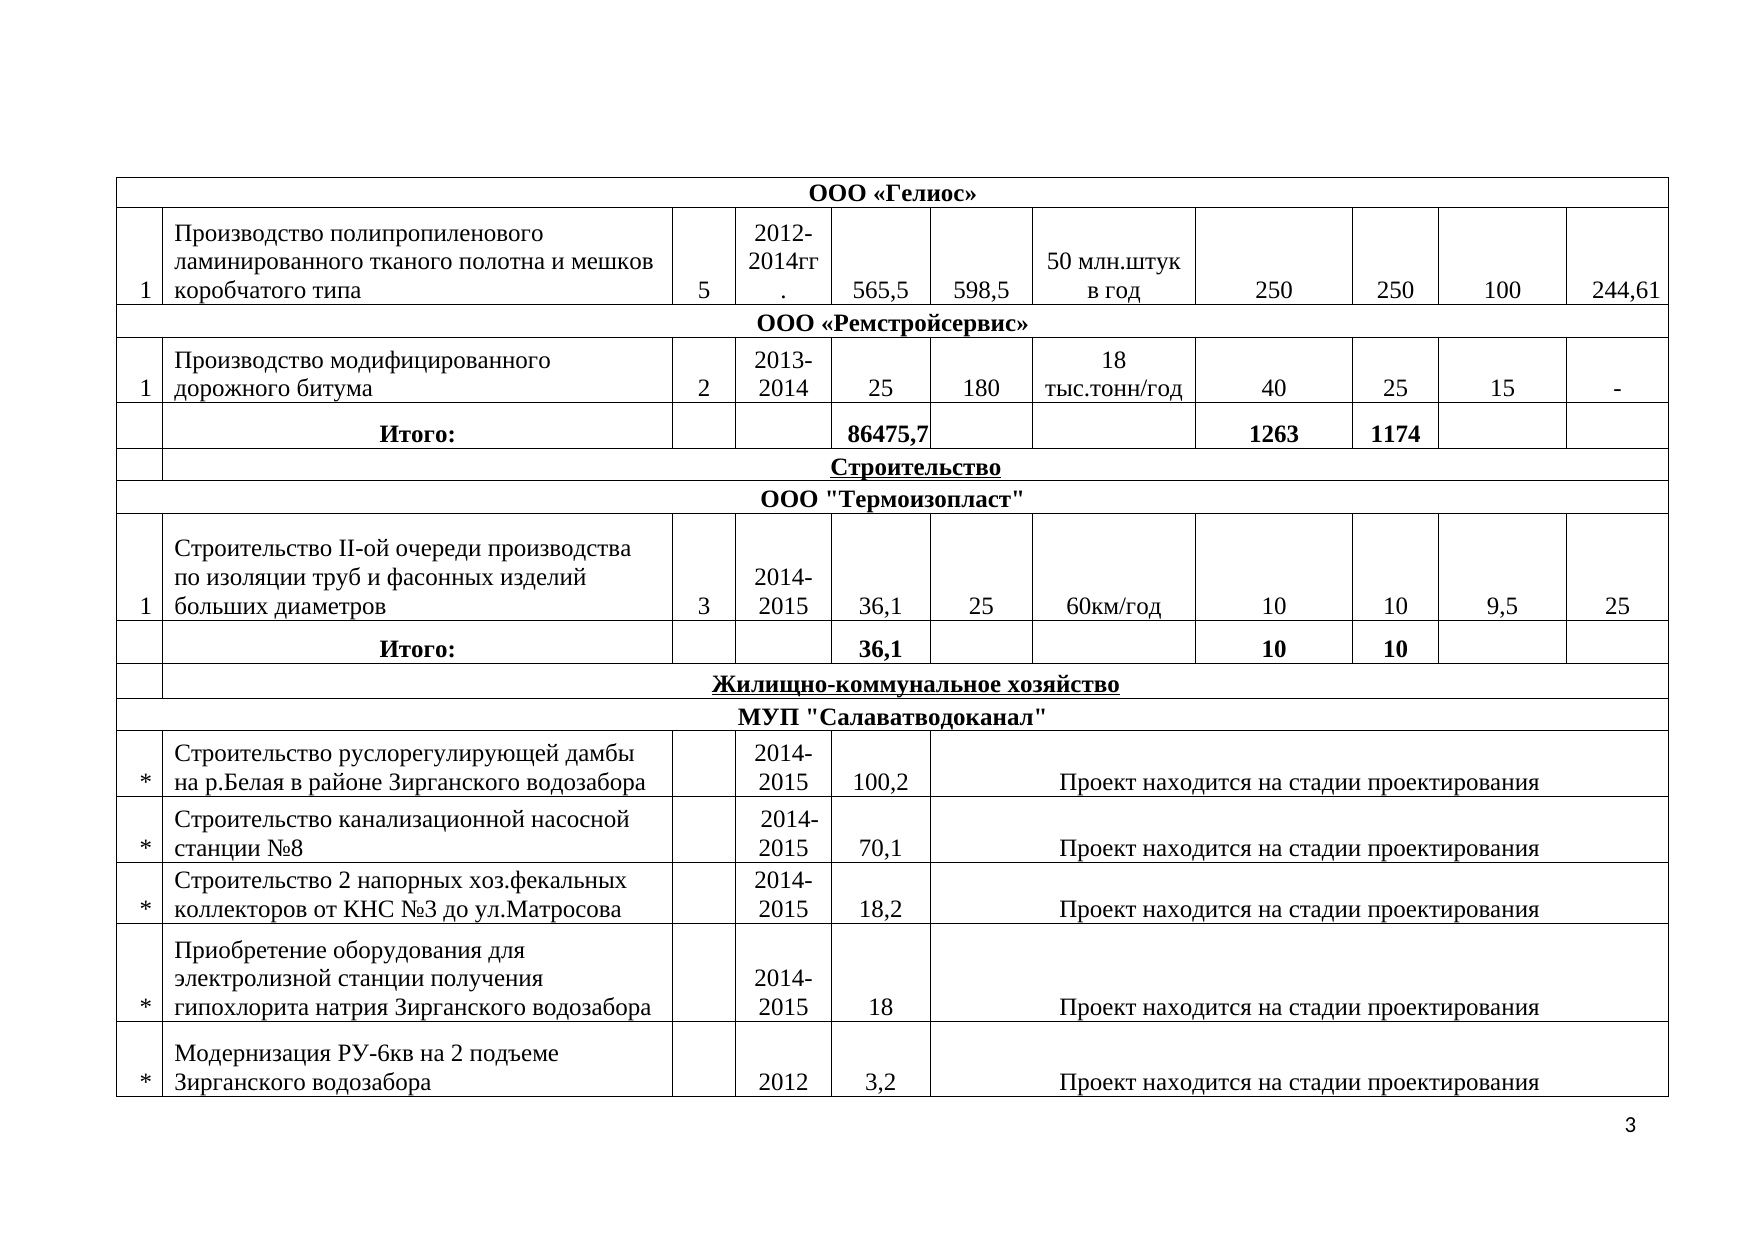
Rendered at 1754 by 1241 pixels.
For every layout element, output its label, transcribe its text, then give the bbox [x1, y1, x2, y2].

table_cell 10 [1196, 621, 1352, 663]
table_cell [117, 449, 162, 480]
table_cell 5 [673, 208, 735, 304]
table_cell 2013-2014 [736, 338, 831, 402]
table_cell 565,5 [832, 208, 930, 304]
table_cell [931, 621, 1032, 663]
table_cell 598,5 [931, 208, 1032, 304]
table_cell 9,5 [1439, 514, 1566, 619]
table_cell 40 [1196, 338, 1352, 402]
table_cell 25 [1567, 514, 1668, 619]
table_cell [673, 403, 735, 448]
table_cell [673, 621, 735, 663]
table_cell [931, 924, 1668, 1021]
table_cell [673, 797, 735, 862]
table_cell 180 [931, 338, 1032, 402]
table_cell 60км/год [1033, 514, 1195, 619]
table_cell [117, 664, 162, 698]
table_cell 244,61 [1567, 208, 1668, 304]
table_cell 2014-2015 [736, 863, 831, 923]
table_cell Строительство руслорегулирующей дамбы на р.Белая в районе Зирганского водозабора [163, 731, 672, 796]
table_cell [1439, 621, 1566, 663]
table_cell * [117, 797, 162, 862]
table_cell Производство модифицированного дорожного битума [163, 338, 672, 402]
table_cell Итого: [163, 621, 672, 663]
table_cell 10 [1353, 621, 1438, 663]
table_cell [1567, 621, 1668, 663]
table_cell 25 [1353, 338, 1438, 402]
table_cell [673, 924, 735, 1021]
table_cell 15 [1439, 338, 1566, 402]
table_cell 18,2 [832, 863, 930, 923]
table_cell [1033, 403, 1195, 448]
table_cell 36,1 [832, 621, 930, 663]
table_cell Приобретение оборудования для электролизной станции получения гипохлорита натрия Зирганского водозабора [163, 924, 672, 1021]
table_cell 50 млн.штук в год [1033, 208, 1195, 304]
table_cell 1263 [1196, 403, 1352, 448]
table_cell [673, 863, 735, 923]
table_cell [117, 403, 162, 448]
table_cell * [117, 924, 162, 1021]
table_cell Жилищно-коммунальное хозяйство [163, 664, 1668, 698]
table_cell 18 тыс.тонн/год [1033, 338, 1195, 402]
table_cell 2012-2014гг. [736, 208, 831, 304]
table_cell [736, 403, 831, 448]
table_cell 18 [832, 924, 930, 1021]
table_cell 2014-2015 [736, 514, 831, 619]
table_cell [1567, 403, 1668, 448]
table_cell ООО «Ремстройсервис» [117, 305, 1668, 337]
table_cell 3,2 [832, 1022, 930, 1096]
table_cell Проект находится на стадии проектирования [931, 797, 1668, 862]
table_cell 250 [1196, 208, 1352, 304]
table_cell ООО «Гелиос» [117, 178, 1668, 207]
table_cell 100,2 [832, 731, 930, 796]
table_cell 1 [117, 338, 162, 402]
table_cell [931, 403, 1032, 448]
table_cell 2014-2015 [736, 924, 831, 1021]
table_cell 36,1 [832, 514, 930, 619]
table_cell Производство полипропиленового ламинированного тканого полотна и мешков коробчатого типа [163, 208, 672, 304]
table_cell 3 [673, 514, 735, 619]
table_cell [1033, 621, 1195, 663]
table_cell 2012 [736, 1022, 831, 1096]
table_cell * [117, 731, 162, 796]
table_cell 1174 [1353, 403, 1438, 448]
table_cell Строительство II-ой очереди производства по изоляции труб и фасонных изделий больших диаметров [163, 514, 672, 619]
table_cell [931, 1022, 1668, 1096]
table_cell Строительство 2 напорных хоз.фекальных коллекторов от КНС №3 до ул.Матросова [163, 863, 672, 923]
table_cell 2 [673, 338, 735, 402]
table_cell [1439, 403, 1566, 448]
table_cell Строительство канализационной насосной станции №8 [163, 797, 672, 862]
table_cell 250 [1353, 208, 1438, 304]
table_cell 10 [1353, 514, 1438, 619]
table_cell - [1567, 338, 1668, 402]
table_cell 2014-2015 [736, 731, 831, 796]
table_cell * [117, 863, 162, 923]
table_cell Проект находится на стадии проектирования [931, 863, 1668, 923]
table_cell 70,1 [832, 797, 930, 862]
table_cell [673, 1022, 735, 1096]
table_cell Модернизация РУ-6кв на 2 подъеме Зирганского водозабора [163, 1022, 672, 1096]
table_cell Строительство [163, 449, 1668, 480]
table_cell * [117, 1022, 162, 1096]
table_cell 2014-2015 [736, 797, 831, 862]
table_cell [736, 621, 831, 663]
table_cell 25 [931, 514, 1032, 619]
table_cell 25 [832, 338, 930, 402]
table_cell 10 [1196, 514, 1352, 619]
table_cell 100 [1439, 208, 1566, 304]
table_cell ООО "Термоизопласт" [117, 481, 1668, 513]
table_cell 1 [117, 208, 162, 304]
table_cell Проект находится на стадии проектирования [931, 731, 1668, 796]
table_cell МУП "Салаватводоканал" [117, 699, 1668, 730]
table_cell Итого: [163, 403, 672, 448]
table_cell [117, 621, 162, 663]
table_cell [673, 731, 735, 796]
table_cell 86475,7 [832, 403, 930, 448]
table_cell 1 [117, 514, 162, 619]
